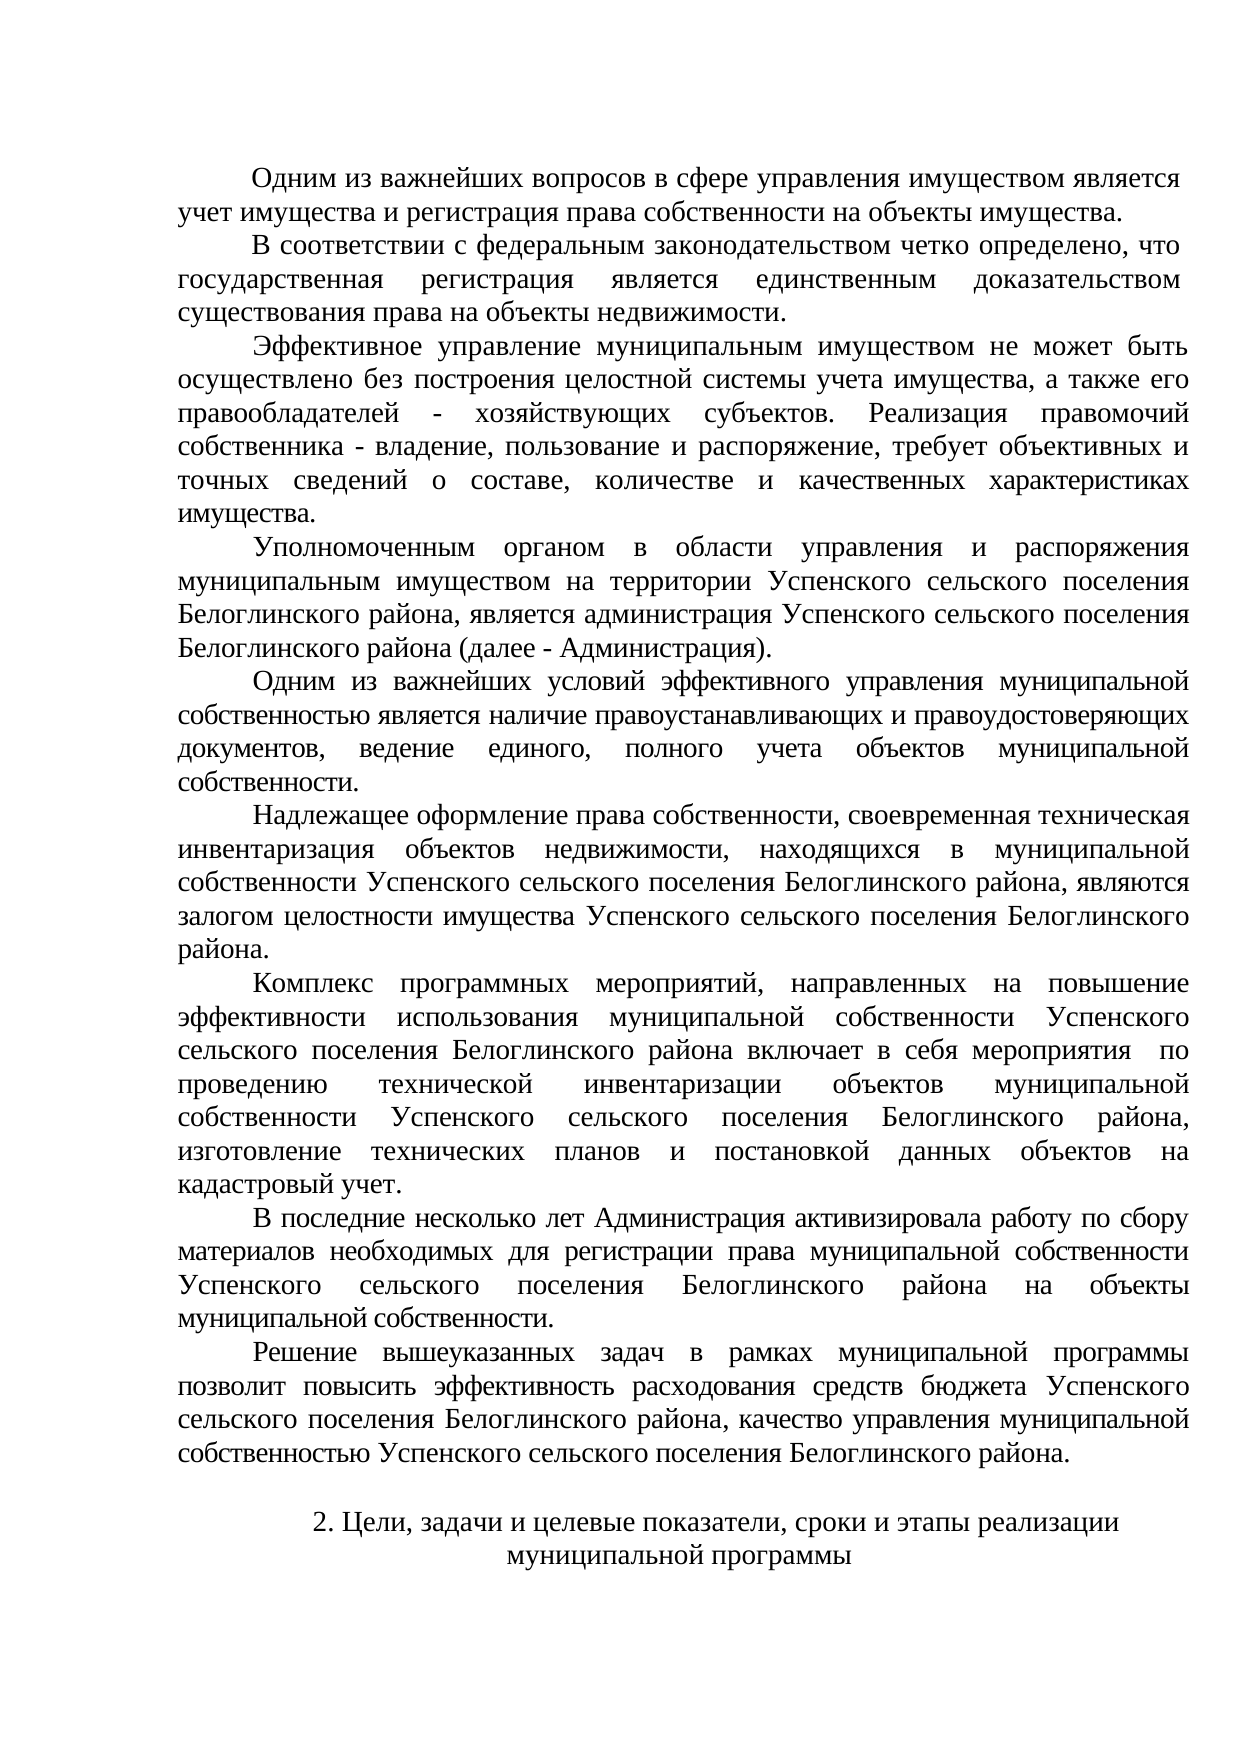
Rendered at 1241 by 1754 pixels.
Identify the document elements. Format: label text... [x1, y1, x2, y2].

text Эффективное управление муниципальным имуществом не может быть осуществлено без построения целостной системы учета имущества, а также его правообладателей - хозяйствующих субъектов. Реализация правомочий собственника - владение, пользование и распоряжение, требует объективных и точных сведений о составе, количестве и качественных характеристиках имущества. [177, 328, 1189, 529]
text Комплекс программных мероприятий, направленных на повышение эффективности использования муниципальной собственности Успенского сельского поселения Белоглинского района включает в себя мероприятия по проведению технической инвентаризации объектов муниципальной собственности Успенского сельского поселения Белоглинского района, изготовление технических планов и постановкой данных объектов на кадастровый учет. [177, 965, 1189, 1200]
text Одним из важнейших вопросов в сфере управления имуществом является учет имущества и регистрация права собственности на объекты имущества. [177, 160, 1181, 227]
text муниципальной программы [177, 1537, 1181, 1571]
text 2. Цели, задачи и целевые показатели, сроки и этапы реализации [177, 1504, 1181, 1537]
text Надлежащее оформление права собственности, своевременная техническая инвентаризация объектов недвижимости, находящихся в муниципальной собственности Успенского сельского поселения Белоглинского района, являются залогом целостности имущества Успенского сельского поселения Белоглинского района. [177, 797, 1189, 965]
text В соответствии с федеральным законодательством четко определено, что государственная регистрация является единственным доказательством существования права на объекты недвижимости. [177, 227, 1181, 328]
text В последние несколько лет Администрация активизировала работу по сбору материалов необходимых для регистрации права муниципальной собственности Успенского сельского поселения Белоглинского района на объекты муниципальной собственности. [177, 1200, 1189, 1334]
text Уполномоченным органом в области управления и распоряжения муниципальным имуществом на территории Успенского сельского поселения Белоглинского района, является администрация Успенского сельского поселения Белоглинского района (далее - Администрация). [177, 529, 1189, 663]
text Решение вышеуказанных задач в рамках муниципальной программы позволит повысить эффективность расходования средств бюджета Успенского сельского поселения Белоглинского района, качество управления муниципальной собственностью Успенского сельского поселения Белоглинского района. [177, 1334, 1189, 1468]
text Одним из важнейших условий эффективного управления муниципальной собственностью является наличие правоустанавливающих и правоудостоверяющих документов, ведение единого, полного учета объектов муниципальной собственности. [177, 663, 1189, 797]
